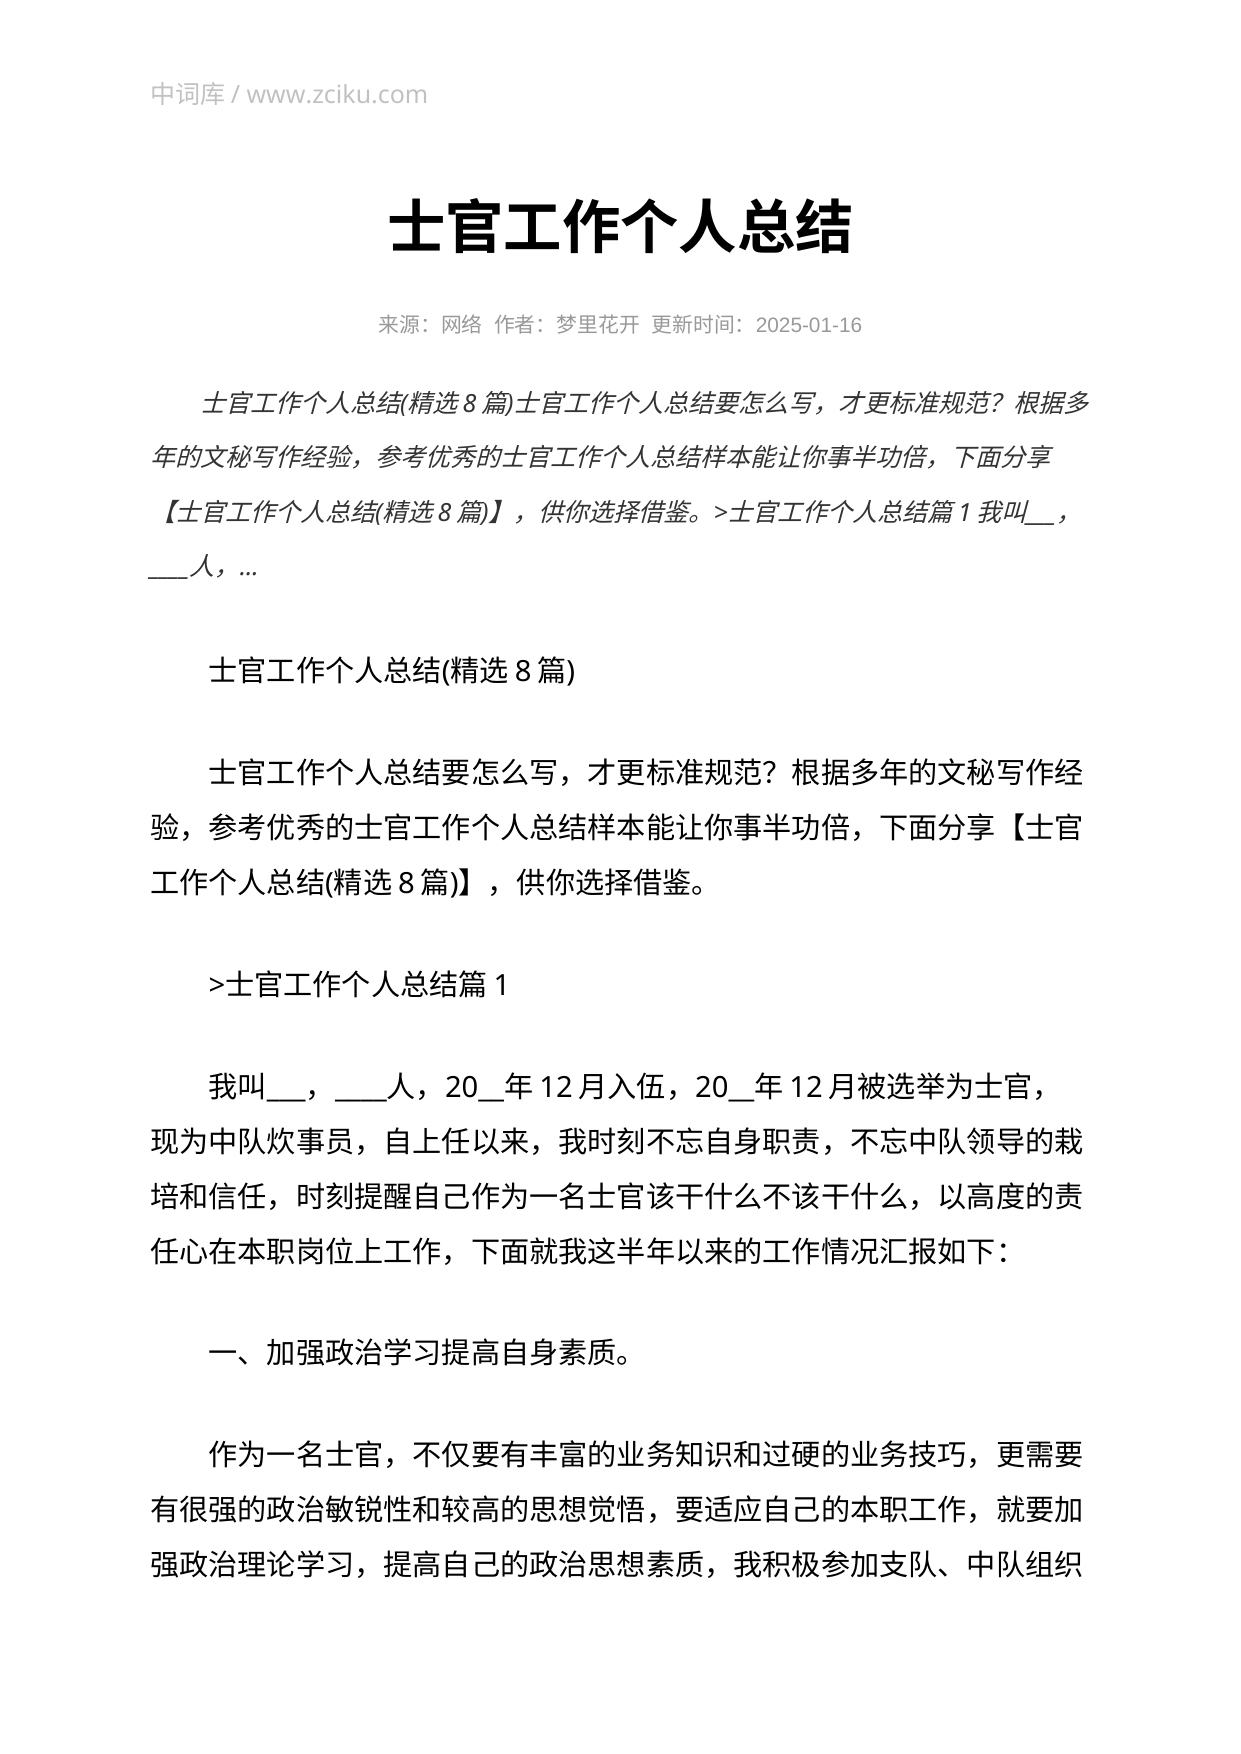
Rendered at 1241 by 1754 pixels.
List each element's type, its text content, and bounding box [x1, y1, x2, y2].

text 我叫___，____人，20__年12月入伍，20__年12月被选举为士官，现为中队炊事员，自上任以来，我时刻不忘自身职责，不忘中队领导的栽培和信任，时刻提醒自己作为一名士官该干什么不该干什么，以高度的责任心在本职岗位上工作，下面就我这半年以来的工作情况汇报如下： [150, 1063, 1090, 1271]
text 士官工作个人总结要怎么写，才更标准规范？根据多年的文秘写作经验，参考优秀的士官工作个人总结样本能让你事半功倍，下面分享【士官工作个人总结(精选8篇)】，供你选择借鉴。 [150, 750, 1090, 902]
text >士官工作个人总结篇1 [150, 962, 1090, 1004]
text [150, 1432, 1090, 1584]
subtitle 士官工作个人总结 [150, 181, 1090, 266]
text 一、加强政治学习提高自身素质。 [150, 1330, 1090, 1372]
text 来源：网络 作者：梦里花开 更新时间：2025-01-16 [150, 313, 1090, 337]
text 士官工作个人总结(精选8篇) [150, 648, 1090, 690]
text 士官工作个人总结(精选8篇)士官工作个人总结要怎么写，才更标准规范？根据多年的文秘写作经验，参考优秀的士官工作个人总结样本能让你事半功倍，下面分享【士官工作个人总结(精选8篇)】，供你选择借鉴。>士官工作个人总结篇1我叫___，____人，... [150, 383, 1090, 583]
